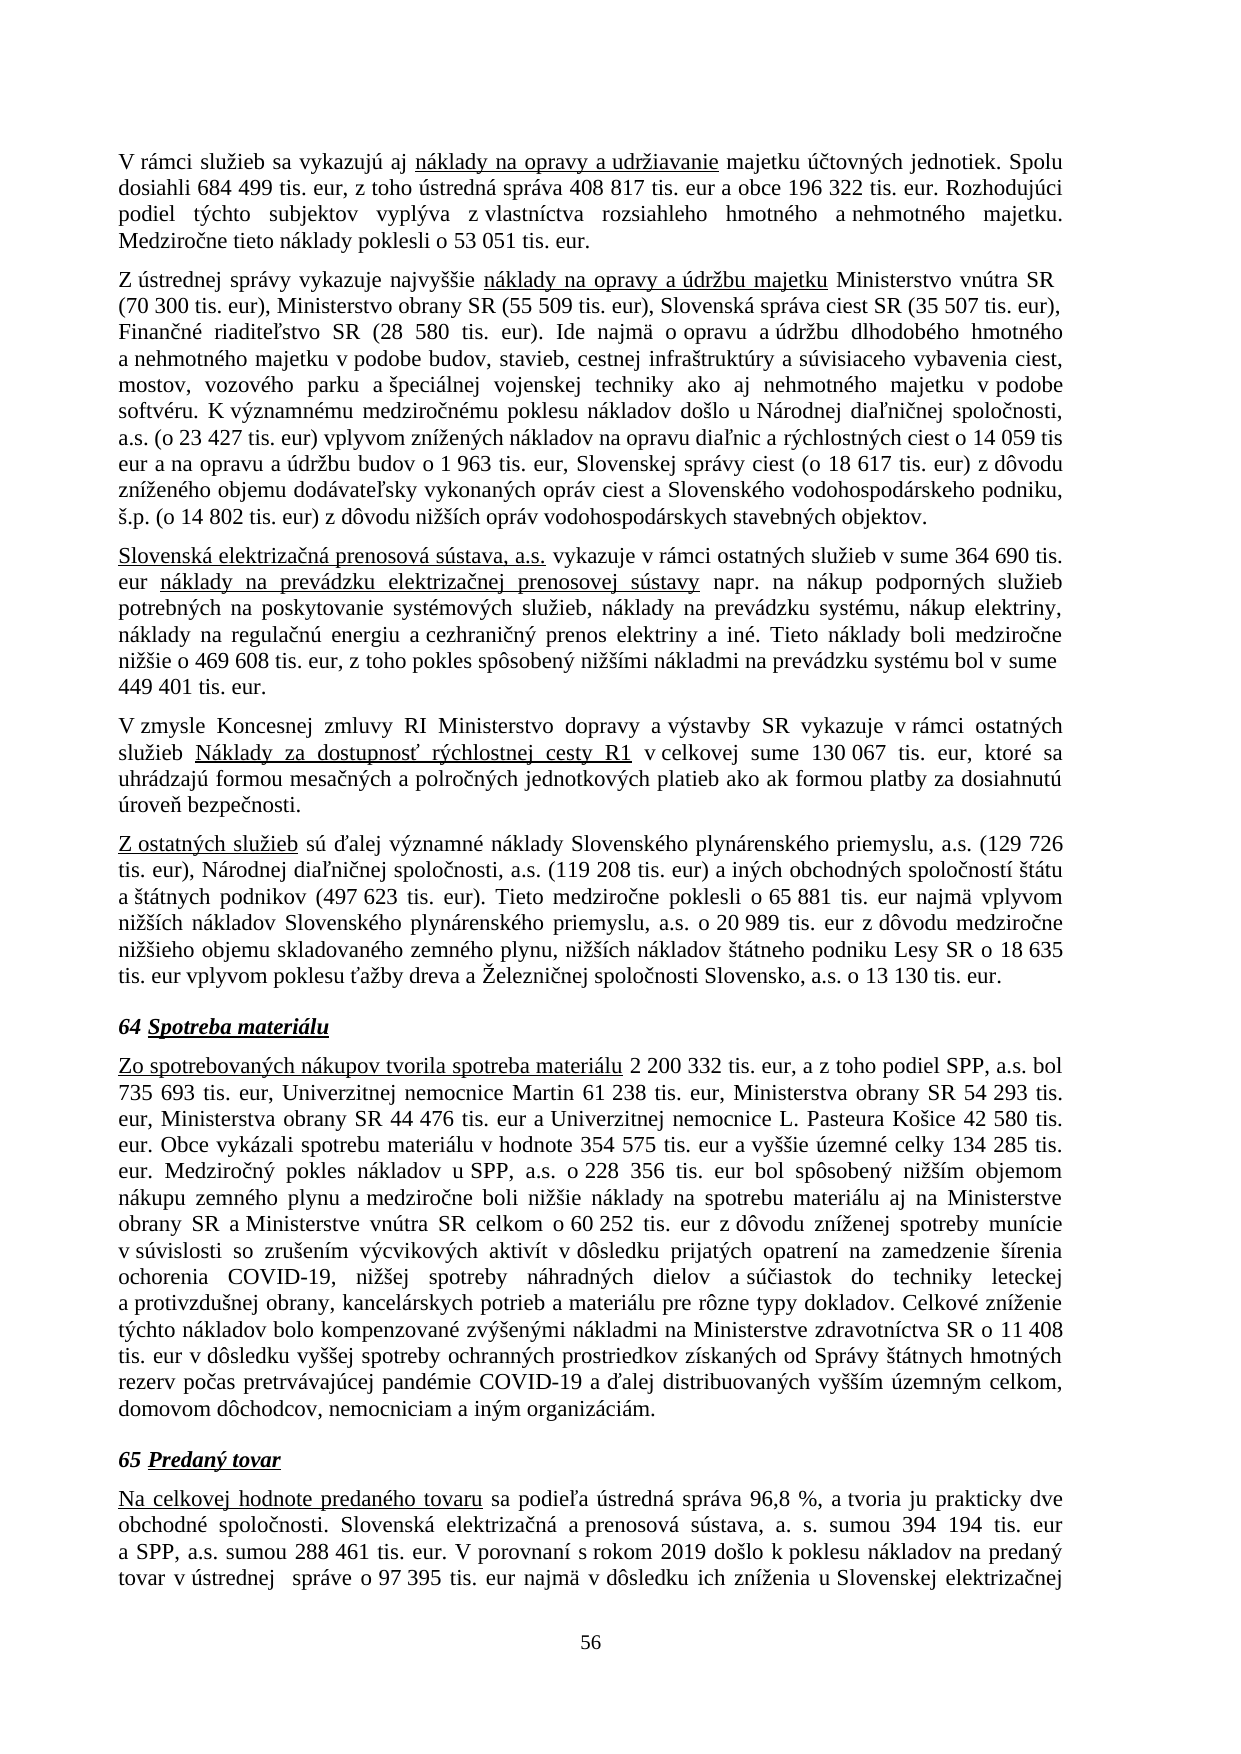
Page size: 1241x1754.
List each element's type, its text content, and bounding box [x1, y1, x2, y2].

text Zo spotrebovaných nákupov tvorila spotreba materiálu 2 200 332 tis. eur, a z toho podiel SPP, a.s. bol 735 693 tis. eur, Univerzitnej nemocnice Martin 61 238 tis. eur, Ministerstva obrany SR 54 293 tis. eur, Ministerstva obrany SR 44 476 tis. eur a Univerzitnej nemocnice L. Pasteura Košice 42 580 tis. eur. Obce vykázali spotrebu materiálu v hodnote 354 575 tis. eur a vyššie územné celky 134 285 tis. eur. Medziročný pokles nákladov u SPP, a.s. o 228 356 tis. eur bol spôsobený nižším objemom nákupu zemného plynu a medziročne boli nižšie náklady na spotrebu materiálu aj na Ministerstve obrany SR a Ministerstve vnútra SR celkom o 60 252 tis. eur z dôvodu zníženej spotreby munície v súvislosti so zrušením výcvikových aktivít v dôsledku prijatých opatrení na zamedzenie šírenia ochorenia COVID-19, nižšej spotreby náhradných dielov a súčiastok do techniky leteckej a protivzdušnej obrany, kancelárskych potrieb a materiálu pre rôzne typy dokladov. Celkové zníženie týchto nákladov bolo kompenzované zvýšenými nákladmi na Ministerstve zdravotníctva SR o 11 408 tis. eur v dôsledku vyššej spotreby ochranných prostriedkov získaných od Správy štátnych hmotných rezerv počas pretrvávajúcej pandémie COVID-19 a ďalej distribuovaných vyšším územným celkom, domovom dôchodcov, nemocniciam a iným organizáciám. [118, 1052, 1063, 1421]
list Spotreba materiálu [118, 1013, 1063, 1040]
text Z ostatných služieb sú ďalej významné náklady Slovenského plynárenského priemyslu, a.s. (129 726 tis. eur), Národnej diaľničnej spoločnosti, a.s. (119 208 tis. eur) a iných obchodných spoločností štátu a štátnych podnikov (497 623 tis. eur). Tieto medziročne poklesli o 65 881 tis. eur najmä vplyvom nižších nákladov Slovenského plynárenského priemyslu, a.s. o 20 989 tis. eur z dôvodu medziročne nižšieho objemu skladovaného zemného plynu, nižších nákladov štátneho podniku Lesy SR o 18 635 tis. eur vplyvom poklesu ťažby dreva a Železničnej spoločnosti Slovensko, a.s. o 13 130 tis. eur. [118, 830, 1063, 988]
text V zmysle Koncesnej zmluvy RI Ministerstvo dopravy a výstavby SR vykazuje v rámci ostatných služieb Náklady za dostupnosť rýchlostnej cesty R1 v celkovej sume 130 067 tis. eur, ktoré sa uhrádzajú formou mesačných a polročných jednotkových platieb ako ak formou platby za dosiahnutú úroveň bezpečnosti. [118, 712, 1063, 818]
text V rámci služieb sa vykazujú aj náklady na opravy a udržiavanie majetku účtovných jednotiek. Spolu dosiahli 684 499 tis. eur, z toho ústredná správa 408 817 tis. eur a obce 196 322 tis. eur. Rozhodujúci podiel týchto subjektov vyplýva z vlastníctva rozsiahleho hmotného a nehmotného majetku. Medziročne tieto náklady poklesli o 53 051 tis. eur. [118, 148, 1063, 253]
text Slovenská elektrizačná prenosová sústava, a.s. vykazuje v rámci ostatných služieb v sume 364 690 tis. eur náklady na prevádzku elektrizačnej prenosovej sústavy napr. na nákup podporných služieb potrebných na poskytovanie systémových služieb, náklady na prevádzku systému, nákup elektriny, náklady na regulačnú energiu a cezhraničný prenos elektriny a iné. Tieto náklady boli medziročne nižšie o 469 608 tis. eur, z toho pokles spôsobený nižšími nákladmi na prevádzku systému bol v sume 449 401 tis. eur. [118, 542, 1063, 700]
text Z ústrednej správy vykazuje najvyššie náklady na opravy a údržbu majetku Ministerstvo vnútra SR (70 300 tis. eur), Ministerstvo obrany SR (55 509 tis. eur), Slovenská správa ciest SR (35 507 tis. eur), Finančné riaditeľstvo SR (28 580 tis. eur). Ide najmä o opravu a údržbu dlhodobého hmotného a nehmotného majetku v podobe budov, stavieb, cestnej infraštruktúry a súvisiaceho vybavenia ciest, mostov, vozového parku a špeciálnej vojenskej techniky ako aj nehmotného majetku v podobe softvéru. K významnému medziročnému poklesu nákladov došlo u Národnej diaľničnej spoločnosti, a.s. (o 23 427 tis. eur) vplyvom znížených nákladov na opravu diaľnic a rýchlostných ciest o 14 059 tis eur a na opravu a údržbu budov o 1 963 tis. eur, Slovenskej správy ciest (o 18 617 tis. eur) z dôvodu zníženého objemu dodávateľsky vykonaných opráv ciest a Slovenského vodohospodárskeho podniku, š.p. (o 14 802 tis. eur) z dôvodu nižších opráv vodohospodárskych stavebných objektov. [118, 266, 1063, 529]
list Predaný tovar [118, 1446, 1063, 1472]
